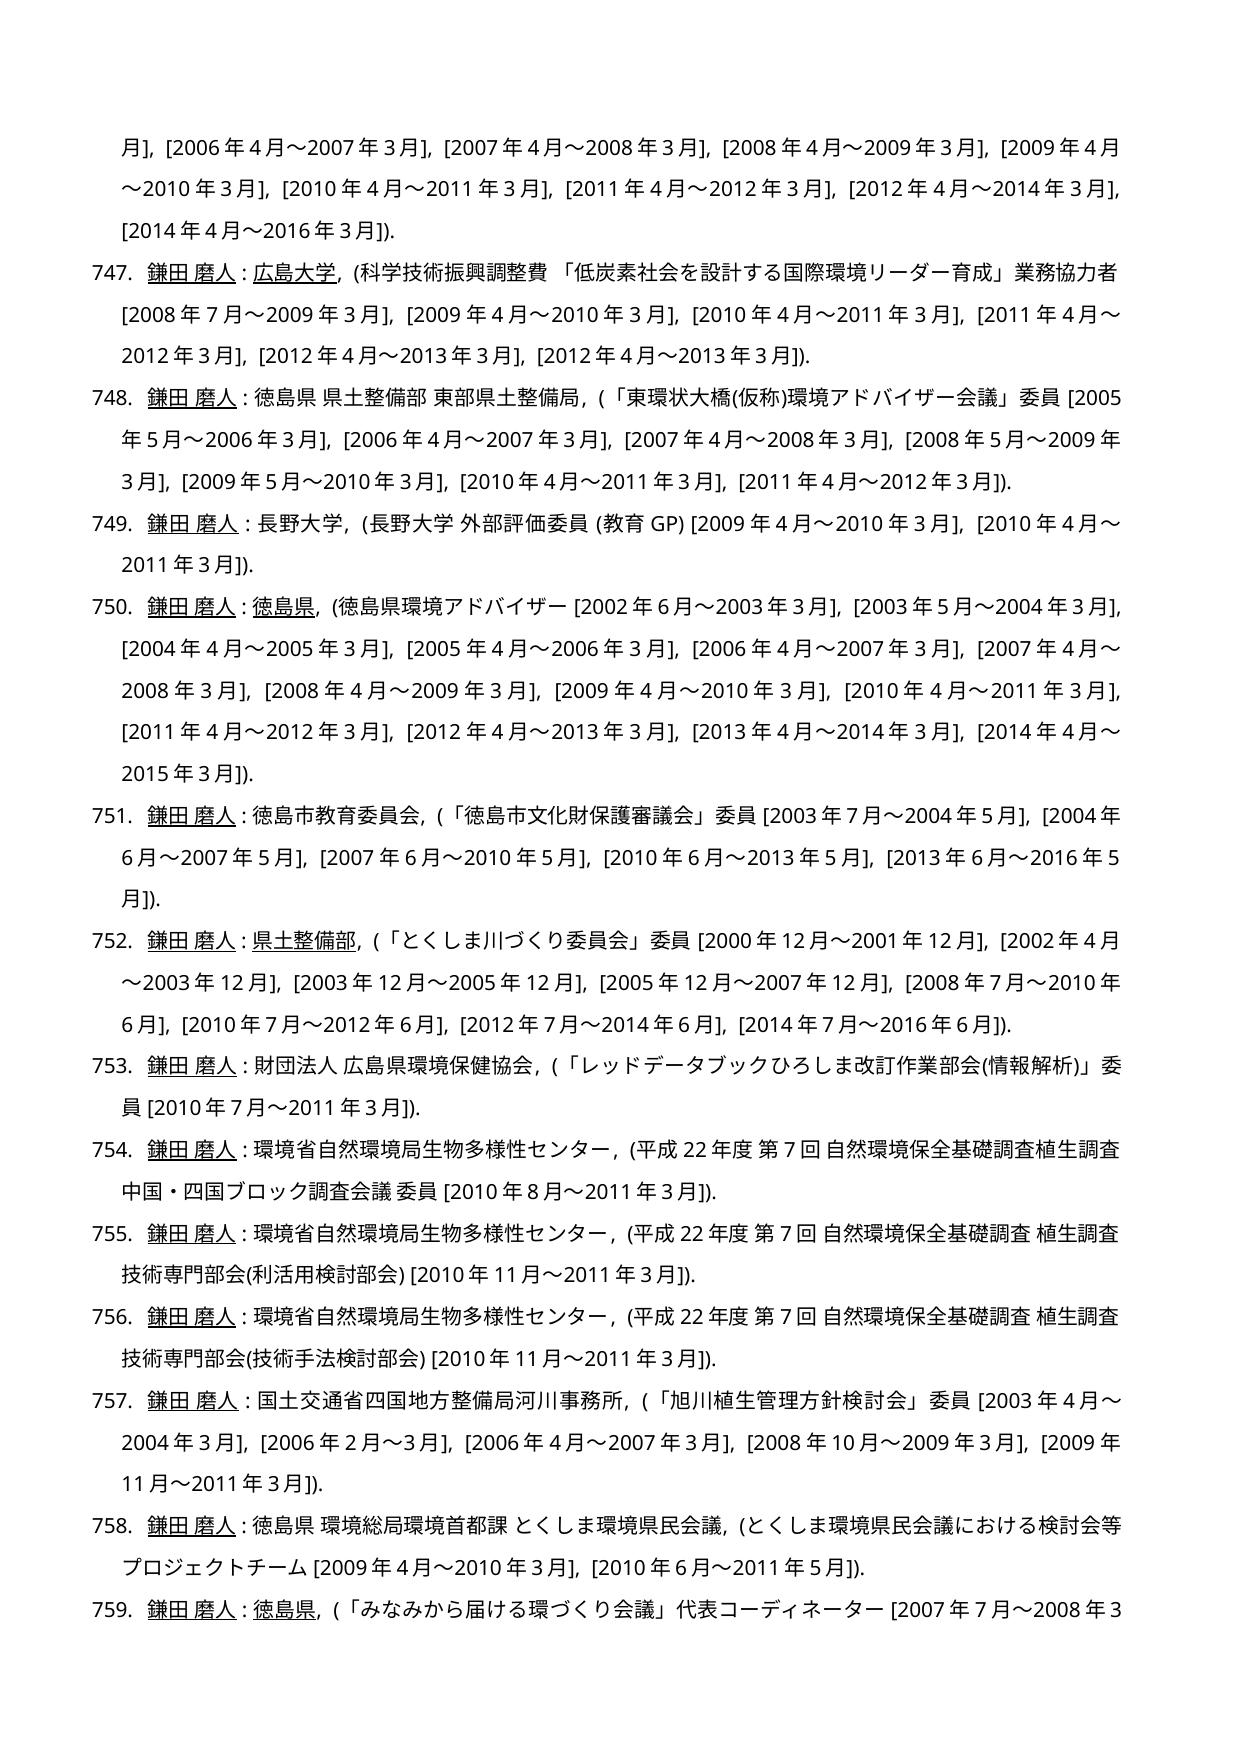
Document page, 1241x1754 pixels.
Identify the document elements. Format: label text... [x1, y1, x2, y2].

list 鎌田 磨人 : 環境省自然環境局生物多様性センター, (平成22年度 第7回 自然環境保全基礎調査 植生調査 技術専門部会(利活用検討部会) [2010年11月〜2011年3月]). [92, 1211, 1122, 1295]
list 鎌田 磨人 : 環境省自然環境局生物多様性センター, (平成22年度 第7回 自然環境保全基礎調査 植生調査技術専門部会(技術手法検討部会) [2010年11月〜2011年3月]). [92, 1295, 1122, 1378]
list 鎌田 磨人 : 国土交通省四国地方整備局河川事務所, (「旭川植生管理方針検討会」委員 [2003年4月〜2004年3月], [2006年2月〜3月], [2006年4月〜2007年3月], [2008年10月〜2009年3月], [2009年11月〜2011年3月]). [92, 1378, 1122, 1503]
list 鎌田 磨人 : 徳島市教育委員会, (「徳島市文化財保護審議会」委員 [2003年7月〜2004年5月], [2004年6月〜2007年5月], [2007年6月〜2010年5月], [2010年6月〜2013年5月], [2013年6月〜2016年5月]). [92, 793, 1122, 919]
list 鎌田 磨人 : 環境省自然環境局生物多様性センター, (平成22年度 第7回 自然環境保全基礎調査植生調査中国・四国ブロック調査会議 委員 [2010年8月〜2011年3月]). [92, 1128, 1122, 1211]
list 鎌田 磨人 : 徳島県 環境総局環境首都課 とくしま環境県民会議, (とくしま環境県民会議における検討会等プロジェクトチーム [2009年4月〜2010年3月], [2010年6月〜2011年5月]). [92, 1503, 1122, 1587]
list 鎌田 磨人 : 広島大学, (科学技術振興調整費 「低炭素社会を設計する国際環境リーダー育成」業務協力者 [2008年7月〜2009年3月], [2009年4月〜2010年3月], [2010年4月〜2011年3月], [2011年4月〜2012年3月], [2012年4月〜2013年3月], [2012年4月〜2013年3月]). [92, 250, 1122, 376]
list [92, 125, 1122, 250]
list 鎌田 磨人 : 徳島県, (徳島県環境アドバイザー [2002年6月〜2003年3月], [2003年5月〜2004年3月], [2004年4月〜2005年3月], [2005年4月〜2006年3月], [2006年4月〜2007年3月], [2007年4月〜2008年3月], [2008年4月〜2009年3月], [2009年4月〜2010年3月], [2010年4月〜2011年3月], [2011年4月〜2012年3月], [2012年4月〜2013年3月], [2013年4月〜2014年3月], [2014年4月〜2015年3月]). [92, 584, 1122, 793]
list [92, 1587, 1122, 1629]
list 鎌田 磨人 : 財団法人 広島県環境保健協会, (「レッドデータブックひろしま改訂作業部会(情報解析)」委員 [2010年7月〜2011年3月]). [92, 1044, 1122, 1128]
list 鎌田 磨人 : 県土整備部, (「とくしま川づくり委員会」委員 [2000年12月〜2001年12月], [2002年4月〜2003年12月], [2003年12月〜2005年12月], [2005年12月〜2007年12月], [2008年7月〜2010年6月], [2010年7月〜2012年6月], [2012年7月〜2014年6月], [2014年7月〜2016年6月]). [92, 919, 1122, 1044]
list 鎌田 磨人 : 長野大学, (長野大学 外部評価委員 (教育GP) [2009年4月〜2010年3月], [2010年4月〜2011年3月]). [92, 501, 1122, 584]
list 鎌田 磨人 : 徳島県 県土整備部 東部県土整備局, (「東環状大橋(仮称)環境アドバイザー会議」委員 [2005年5月〜2006年3月], [2006年4月〜2007年3月], [2007年4月〜2008年3月], [2008年5月〜2009年3月], [2009年5月〜2010年3月], [2010年4月〜2011年3月], [2011年4月〜2012年3月]). [92, 376, 1122, 501]
